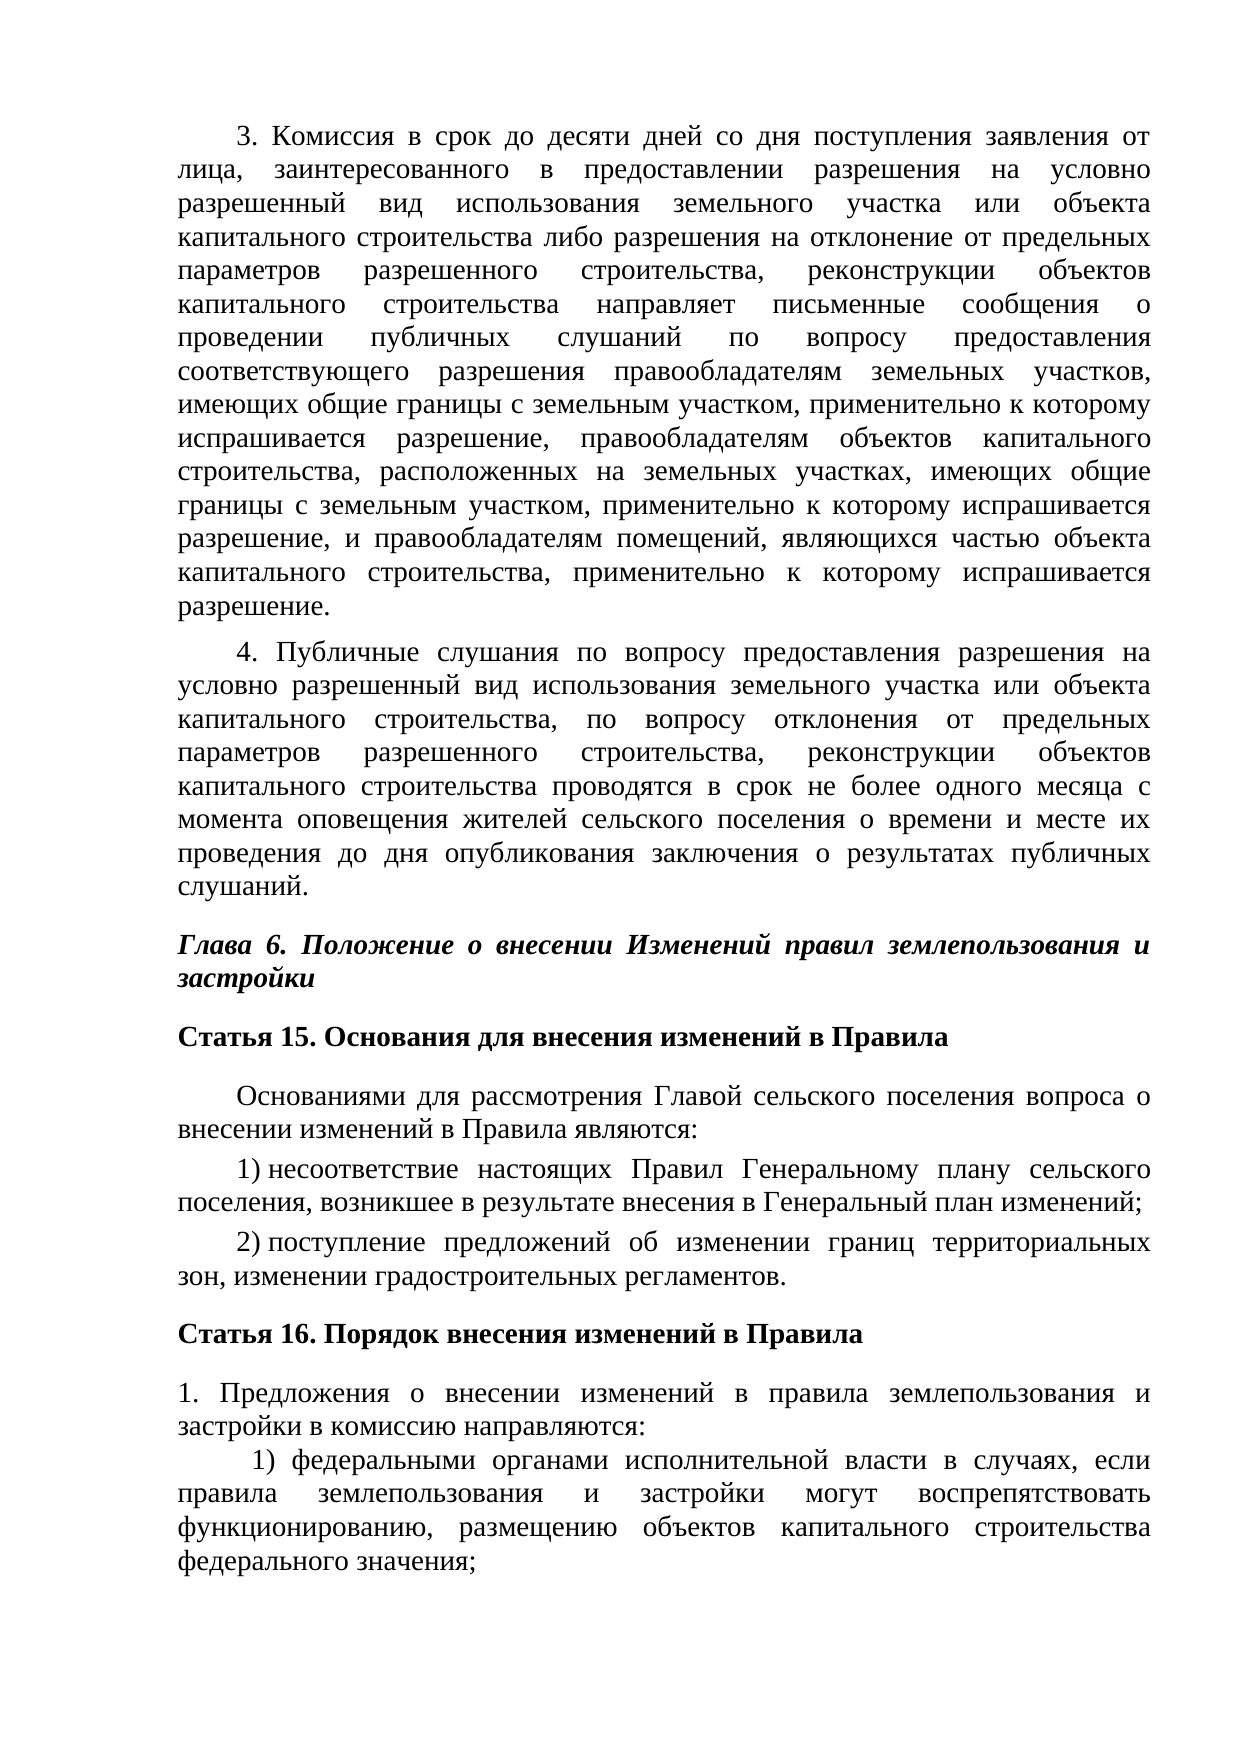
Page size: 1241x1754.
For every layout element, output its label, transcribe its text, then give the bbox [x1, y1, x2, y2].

text 3. Комиссия в срок до десяти дней со дня поступления заявления от лица, заинтересованного в предоставлении разрешения на условно разрешенный вид использования земельного участка или объекта капитального строительства либо разрешения на отклонение от предельных параметров разрешенного строительства, реконструкции объектов капитального строительства направляет письменные сообщения о проведении публичных слушаний по вопросу предоставления соответствующего разрешения правообладателям земельных участков, имеющих общие границы с земельным участком, применительно к которому испрашивается разрешение, правообладателям объектов капитального строительства, расположенных на земельных участках, имеющих общие границы с земельным участком, применительно к которому испрашивается разрешение, и правообладателям помещений, являющихся частью объекта капитального строительства, применительно к которому испрашивается разрешение. [177, 118, 1152, 621]
list несоответствие настоящих Правил Генеральному плану сельского поселения, возникшее в результате внесения в Генеральный план изменений; [177, 1151, 1152, 1218]
text 4. Публичные слушания по вопросу предоставления разрешения на условно разрешенный вид использования земельного участка или объекта капитального строительства, по вопросу отклонения от предельных параметров разрешенного строительства, реконструкции объектов капитального строительства проводятся в срок не более одного месяца с момента оповещения жителей сельского поселения о времени и месте их проведения до дня опубликования заключения о результатах публичных слушаний. [177, 634, 1152, 902]
text поступление предложений об изменении границ территориальных зон, изменении градостроительных регламентов. [177, 1224, 1152, 1291]
text 1) федеральными органами исполнительной власти в случаях, если правила землепользования и застройки могут воспрепятствовать функционированию, размещению объектов капитального строительства федерального значения; [177, 1442, 1152, 1576]
subtitle Статья 15. Основания для внесения изменений в Правила [177, 1019, 1152, 1053]
subtitle Глава 6. Положение о внесении Изменений правил землепользования и застройки [177, 927, 1152, 994]
text Основаниями для рассмотрения Главой сельского поселения вопроса о внесении изменений в Правила являются: [177, 1078, 1152, 1145]
text 1. Предложения о внесении изменений в правила землепользования и застройки в комиссию направляются: [177, 1375, 1152, 1442]
subtitle Статья 16. Порядок внесения изменений в Правила [177, 1316, 1152, 1350]
